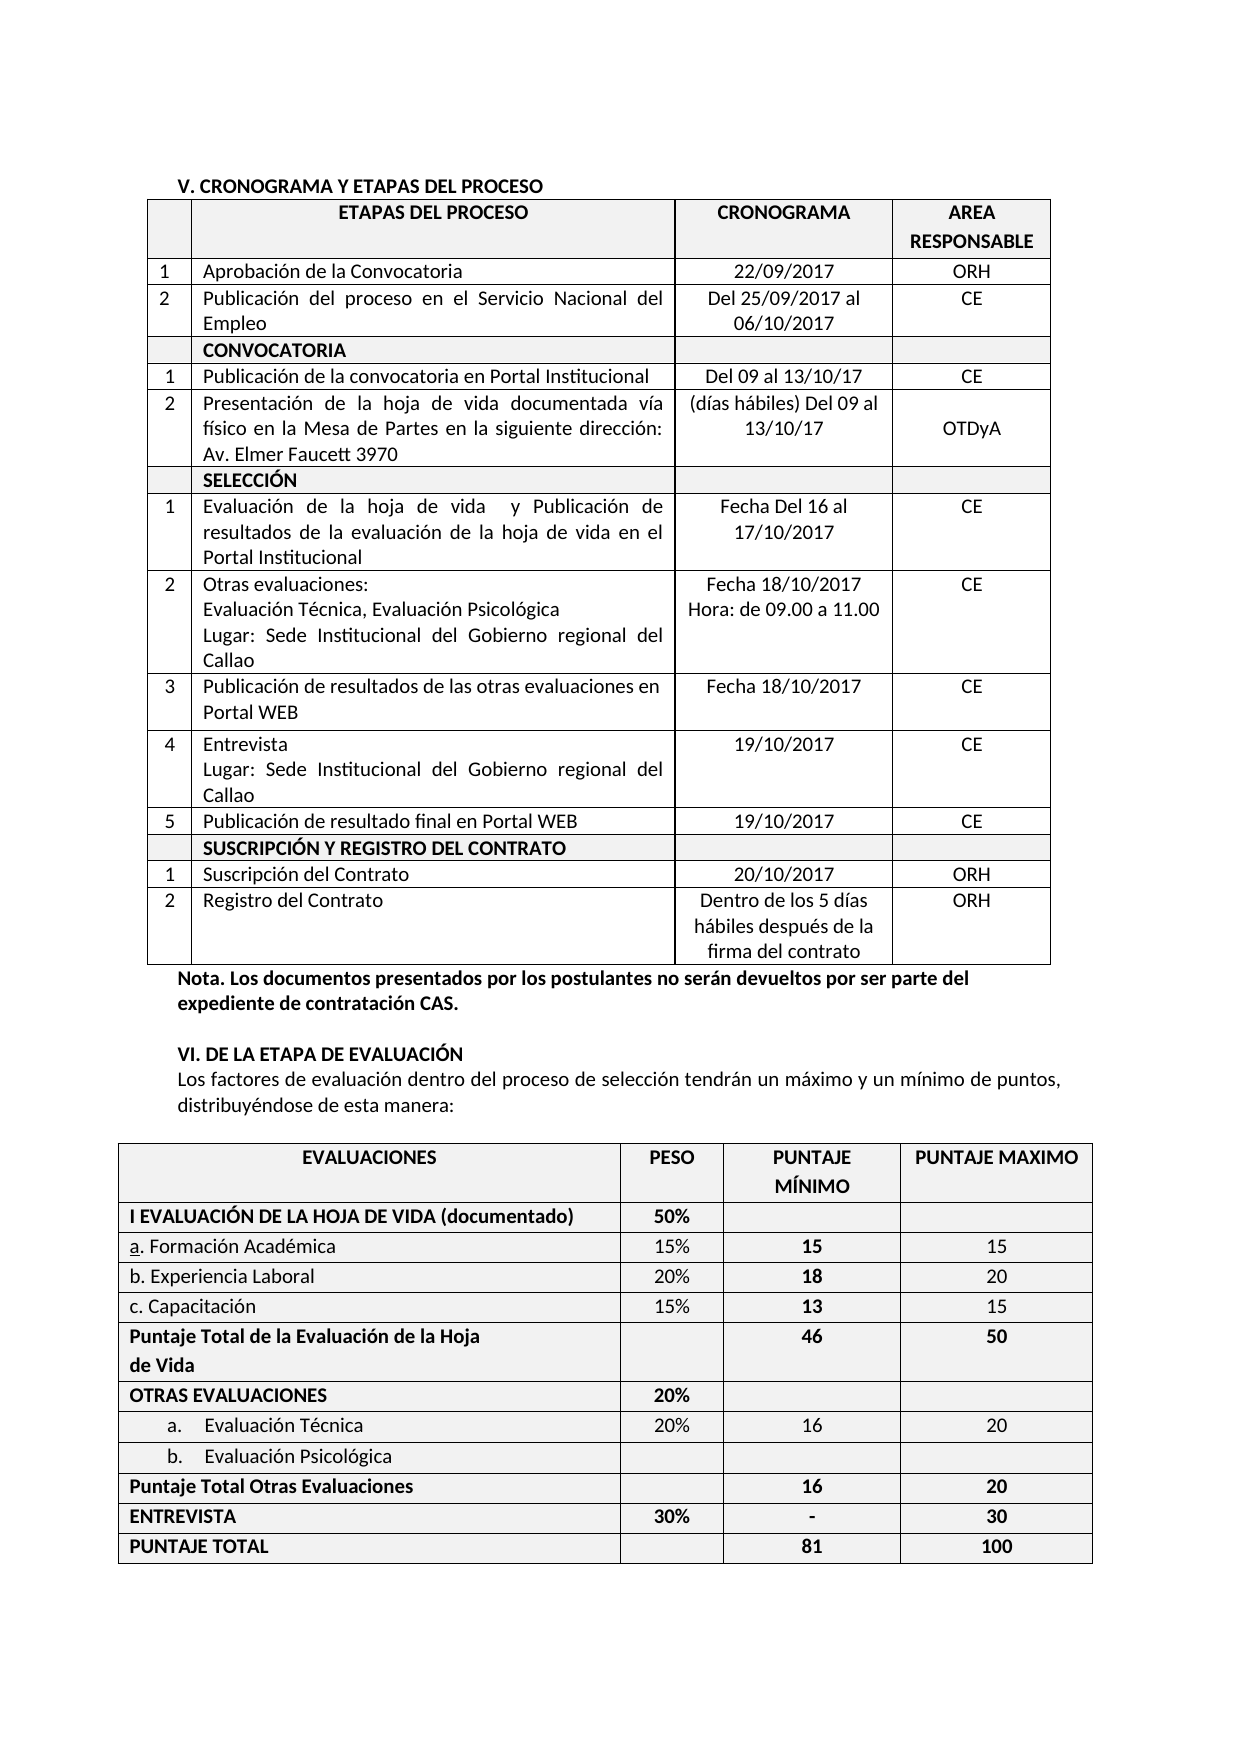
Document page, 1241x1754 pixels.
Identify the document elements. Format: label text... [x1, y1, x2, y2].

table_cell [148, 467, 191, 493]
table_cell OTRAS EVALUACIONES [119, 1382, 620, 1411]
table_cell 20 [901, 1263, 1092, 1292]
table_cell 100 [901, 1534, 1092, 1563]
table_header PUNTAJE MÍNIMO [724, 1144, 900, 1202]
table_cell [148, 337, 191, 362]
table_header AREA RESPONSABLE [893, 200, 1050, 258]
table_cell 30% [621, 1504, 723, 1533]
table_cell 16 [724, 1474, 900, 1503]
table_cell CE [893, 808, 1050, 834]
table_cell [621, 1474, 723, 1503]
table_cell 16 [724, 1412, 900, 1442]
table_cell Fecha Del 16 al 17/10/2017 [676, 494, 892, 570]
table_cell Publicación del proceso en el Servicio Nacional del Empleo [192, 285, 674, 336]
table_cell [901, 1382, 1092, 1411]
table_cell [676, 835, 892, 860]
table_cell 20 [901, 1474, 1092, 1503]
table_cell SUSCRIPCIÓN Y REGISTRO DEL CONTRATO [192, 835, 674, 860]
table_cell Evaluación Psicológica [119, 1443, 620, 1473]
table_cell 2 [148, 285, 191, 336]
table_cell 4 [148, 731, 191, 807]
table_cell [901, 1203, 1092, 1232]
table_cell PUNTAJE TOTAL [119, 1534, 620, 1563]
table_cell 20% [621, 1412, 723, 1442]
table_cell Fecha 18/10/2017 [676, 674, 892, 730]
table_cell 15 [901, 1293, 1092, 1322]
table_cell [724, 1443, 900, 1473]
table_cell 19/10/2017 [676, 731, 892, 807]
table_cell [621, 1534, 723, 1563]
table_cell 15 [724, 1233, 900, 1262]
table_cell 18 [724, 1263, 900, 1292]
table_cell ORH [893, 888, 1050, 964]
table_cell CE [893, 674, 1050, 730]
table_cell 3 [148, 674, 191, 730]
table_cell CONVOCATORIA [192, 337, 674, 362]
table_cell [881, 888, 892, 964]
table_cell Entrevista Lugar: Sede Institucional del Gobierno regional del Callao [192, 731, 674, 807]
table_header [148, 200, 191, 258]
table_cell Del 09 al 13/10/17 [676, 364, 892, 389]
table_cell 50 [901, 1323, 1092, 1381]
table_cell 1 [148, 494, 191, 570]
table_cell OTDyA [893, 390, 1050, 466]
text Nota. Los documentos presentados por los postulantes no serán devueltos por ser parte del expediente de contratación CAS. [177, 965, 1063, 1016]
table_cell Suscripción del Contrato [192, 861, 674, 887]
table_header EVALUACIONES [119, 1144, 620, 1202]
text Los factores de evaluación dentro del proceso de selección tendrán un máximo y un mínimo de puntos, distribuyéndose de esta manera: [177, 1067, 1063, 1117]
table_cell Puntaje Total Otras Evaluaciones [119, 1474, 620, 1503]
table_cell [893, 835, 1050, 860]
table_cell Del 25/09/2017 al 06/10/2017 [676, 285, 892, 336]
table_cell CE [893, 571, 1050, 673]
table_cell [676, 467, 892, 493]
table_cell [724, 1382, 900, 1411]
text VI. DE LA ETAPA DE EVALUACIÓN [177, 1041, 1063, 1067]
table_cell (días hábiles) Del 09 al 13/10/17 [676, 390, 892, 466]
table_cell I EVALUACIÓN DE LA HOJA DE VIDA (documentado) [119, 1203, 620, 1232]
table_cell a. Formación Académica [119, 1233, 620, 1262]
table_cell 46 [724, 1323, 900, 1381]
table_cell CE [893, 731, 1050, 807]
table_cell 1 [148, 364, 191, 389]
table_cell Aprobación de la Convocatoria [192, 259, 674, 284]
table_header ETAPAS DEL PROCESO [192, 200, 674, 258]
table_cell Puntaje Total de la Evaluación de la Hoja de Vida [119, 1323, 620, 1381]
table_cell 1 [148, 259, 191, 284]
table_cell 19/10/2017 [676, 808, 892, 834]
table_cell [893, 467, 1050, 493]
table_cell CE [893, 364, 1050, 389]
table_cell [621, 1443, 723, 1473]
table_cell 20% [621, 1263, 723, 1292]
table_cell [676, 337, 892, 362]
table_cell Publicación de la convocatoria en Portal Institucional [192, 364, 674, 389]
table_cell 2 [148, 390, 191, 466]
table_cell Publicación de resultados de las otras evaluaciones en Portal WEB [192, 674, 674, 730]
table_cell CE [893, 494, 1050, 570]
table_cell 81 [724, 1534, 900, 1563]
table_cell ENTREVISTA [119, 1504, 620, 1533]
table_cell 15% [621, 1293, 723, 1322]
table_cell 22/09/2017 [676, 259, 892, 284]
table_cell 50% [621, 1203, 723, 1232]
table_cell Presentación de la hoja de vida documentada vía físico en la Mesa de Partes en la siguiente dirección: Av. Elmer Faucett 3970 [192, 390, 674, 466]
table_cell 30 [901, 1504, 1092, 1533]
table_cell 2 [148, 888, 191, 964]
table_cell Evaluación Técnica [119, 1412, 620, 1442]
table_cell [901, 1443, 1092, 1473]
table_cell ORH [893, 259, 1050, 284]
table_cell 20% [621, 1382, 723, 1411]
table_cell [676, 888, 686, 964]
table_cell Otras evaluaciones: Evaluación Técnica, Evaluación Psicológica Lugar: Sede Institucional del Gobierno regional del Callao [192, 571, 674, 673]
table_cell [148, 835, 191, 860]
table_cell c. Capacitación [119, 1293, 620, 1322]
text V. CRONOGRAMA Y ETAPAS DEL PROCESO [177, 173, 1063, 198]
table_header PESO [621, 1144, 723, 1202]
table_cell Fecha 18/10/2017 Hora: de 09.00 a 11.00 [676, 571, 892, 673]
table_cell 15% [621, 1233, 723, 1262]
table_cell - [724, 1504, 900, 1533]
table_cell Registro del Contrato [192, 888, 674, 964]
table_cell [621, 1323, 723, 1381]
table_cell b. Experiencia Laboral [119, 1263, 620, 1292]
table_cell Evaluación de la hoja de vida y Publicación de resultados de la evaluación de la hoja de vida en el Portal Institucional [192, 494, 674, 570]
table_cell 13 [724, 1293, 900, 1322]
table_cell 5 [148, 808, 191, 834]
table_cell CE [893, 285, 1050, 336]
table_header CRONOGRAMA [676, 200, 892, 258]
table_cell 15 [901, 1233, 1092, 1262]
table_cell Publicación de resultado final en Portal WEB [192, 808, 674, 834]
table_cell SELECCIÓN [192, 467, 674, 493]
table_cell [724, 1203, 900, 1232]
table_header PUNTAJE MAXIMO [901, 1144, 1092, 1202]
table_cell [893, 337, 1050, 362]
table_cell 20 [901, 1412, 1092, 1442]
table_cell 2 [148, 571, 191, 673]
